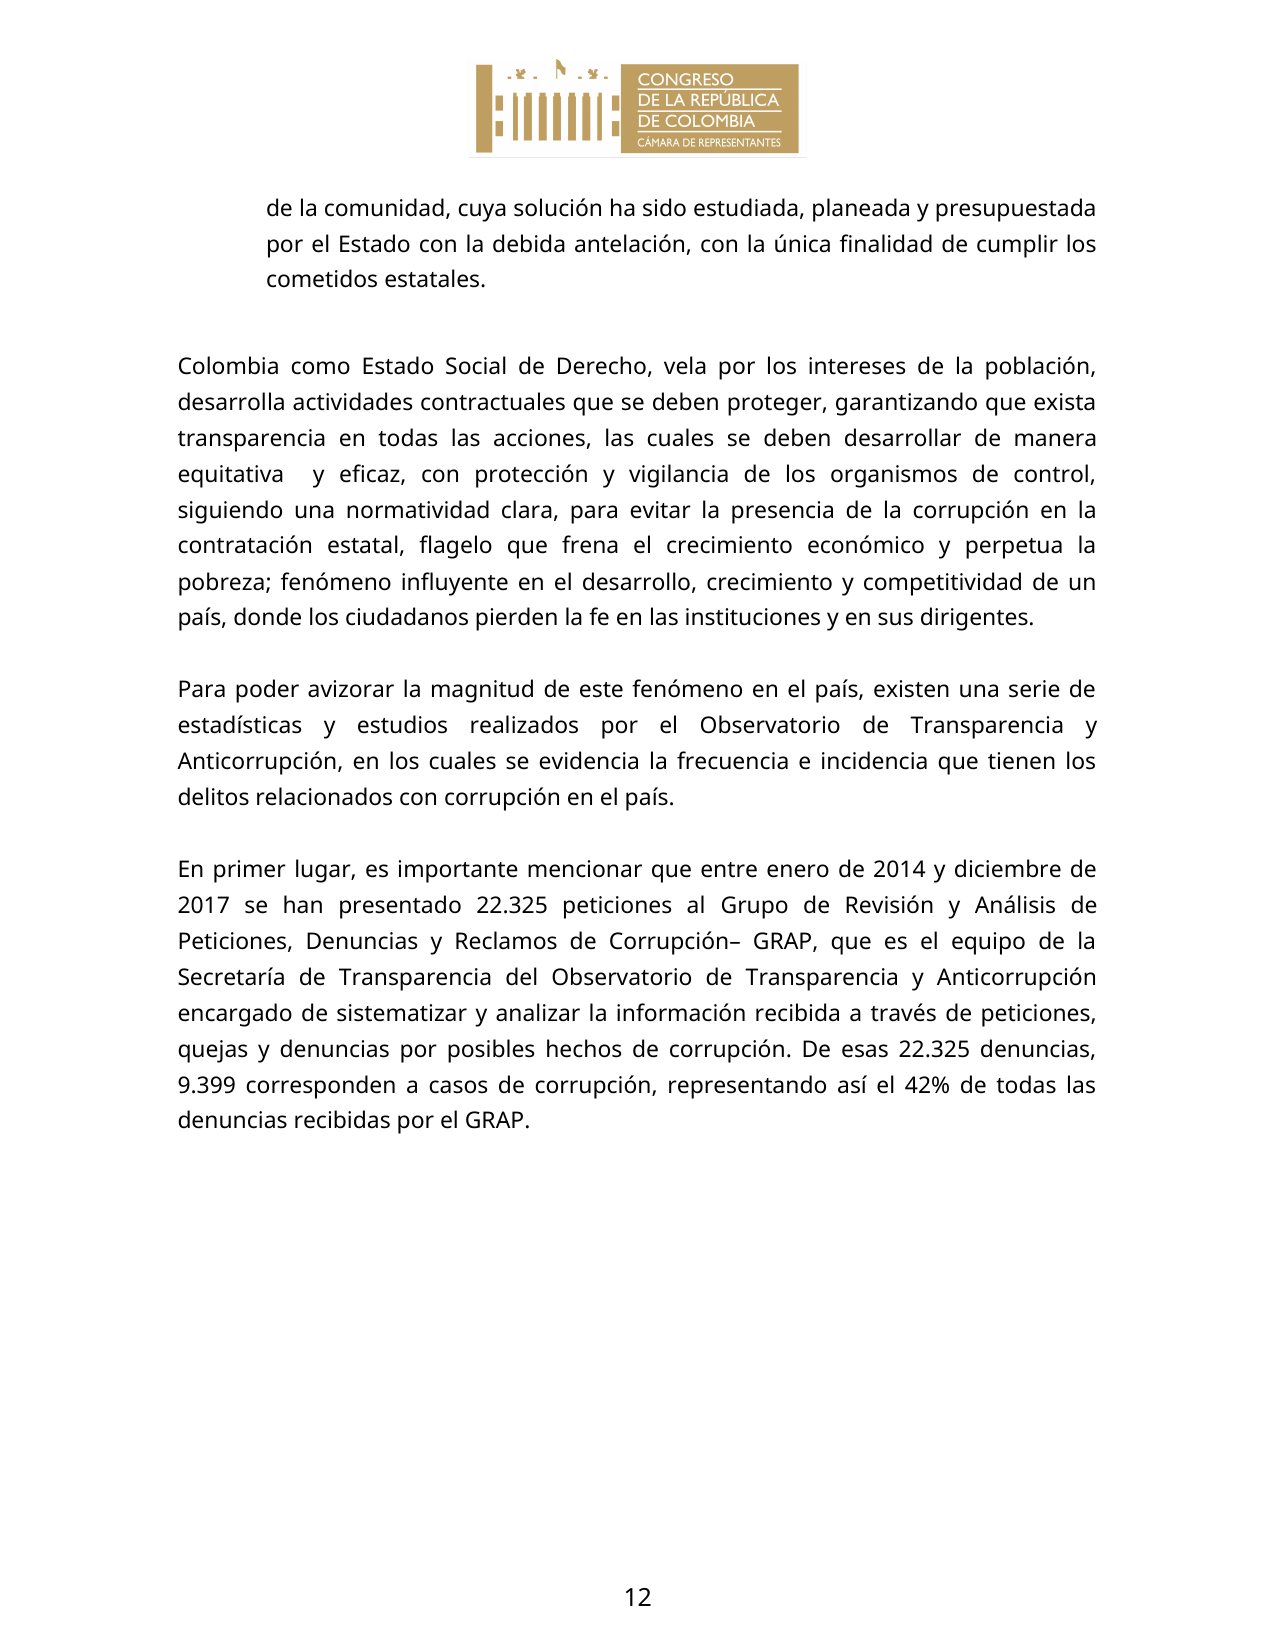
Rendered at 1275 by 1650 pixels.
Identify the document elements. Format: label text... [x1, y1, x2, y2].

text En primer lugar, es importante mencionar que entre enero de 2014 y diciembre de 2017 se han presentado 22.325 peticiones al Grupo de Revisión y Análisis de Peticiones, Denuncias y Reclamos de Corrupción– GRAP, que es el equipo de la Secretaría de Transparencia del Observatorio de Transparencia y Anticorrupción encargado de sistematizar y analizar la información recibida a través de peticiones, quejas y denuncias por posibles hechos de corrupción. De esas 22.325 denuncias, 9.399 corresponden a casos de corrupción, representando así el 42% de todas las denuncias recibidas por el GRAP. [177, 853, 1098, 1136]
picture [468, 59, 807, 158]
text Para poder avizorar la magnitud de este fenómeno en el país, existen una serie de estadísticas y estudios realizados por el Observatorio de Transparencia y Anticorrupción, en los cuales se evidencia la frecuencia e incidencia que tienen los delitos relacionados con corrupción en el país. [177, 673, 1098, 812]
text Colombia como Estado Social de Derecho, vela por los intereses de la población, desarrolla actividades contractuales que se deben proteger, garantizando que exista transparencia en todas las acciones, las cuales se deben desarrollar de manera equitativa y eficaz, con protección y vigilancia de los organismos de control, siguiendo una normatividad clara, para evitar la presencia de la corrupción en la contratación estatal, flagelo que frena el crecimiento económico y perpetua la pobreza; fenómeno influyente en el desarrollo, crecimiento y competitividad de un país, donde los ciudadanos pierden la fe en las instituciones y en sus dirigentes. [177, 350, 1098, 633]
